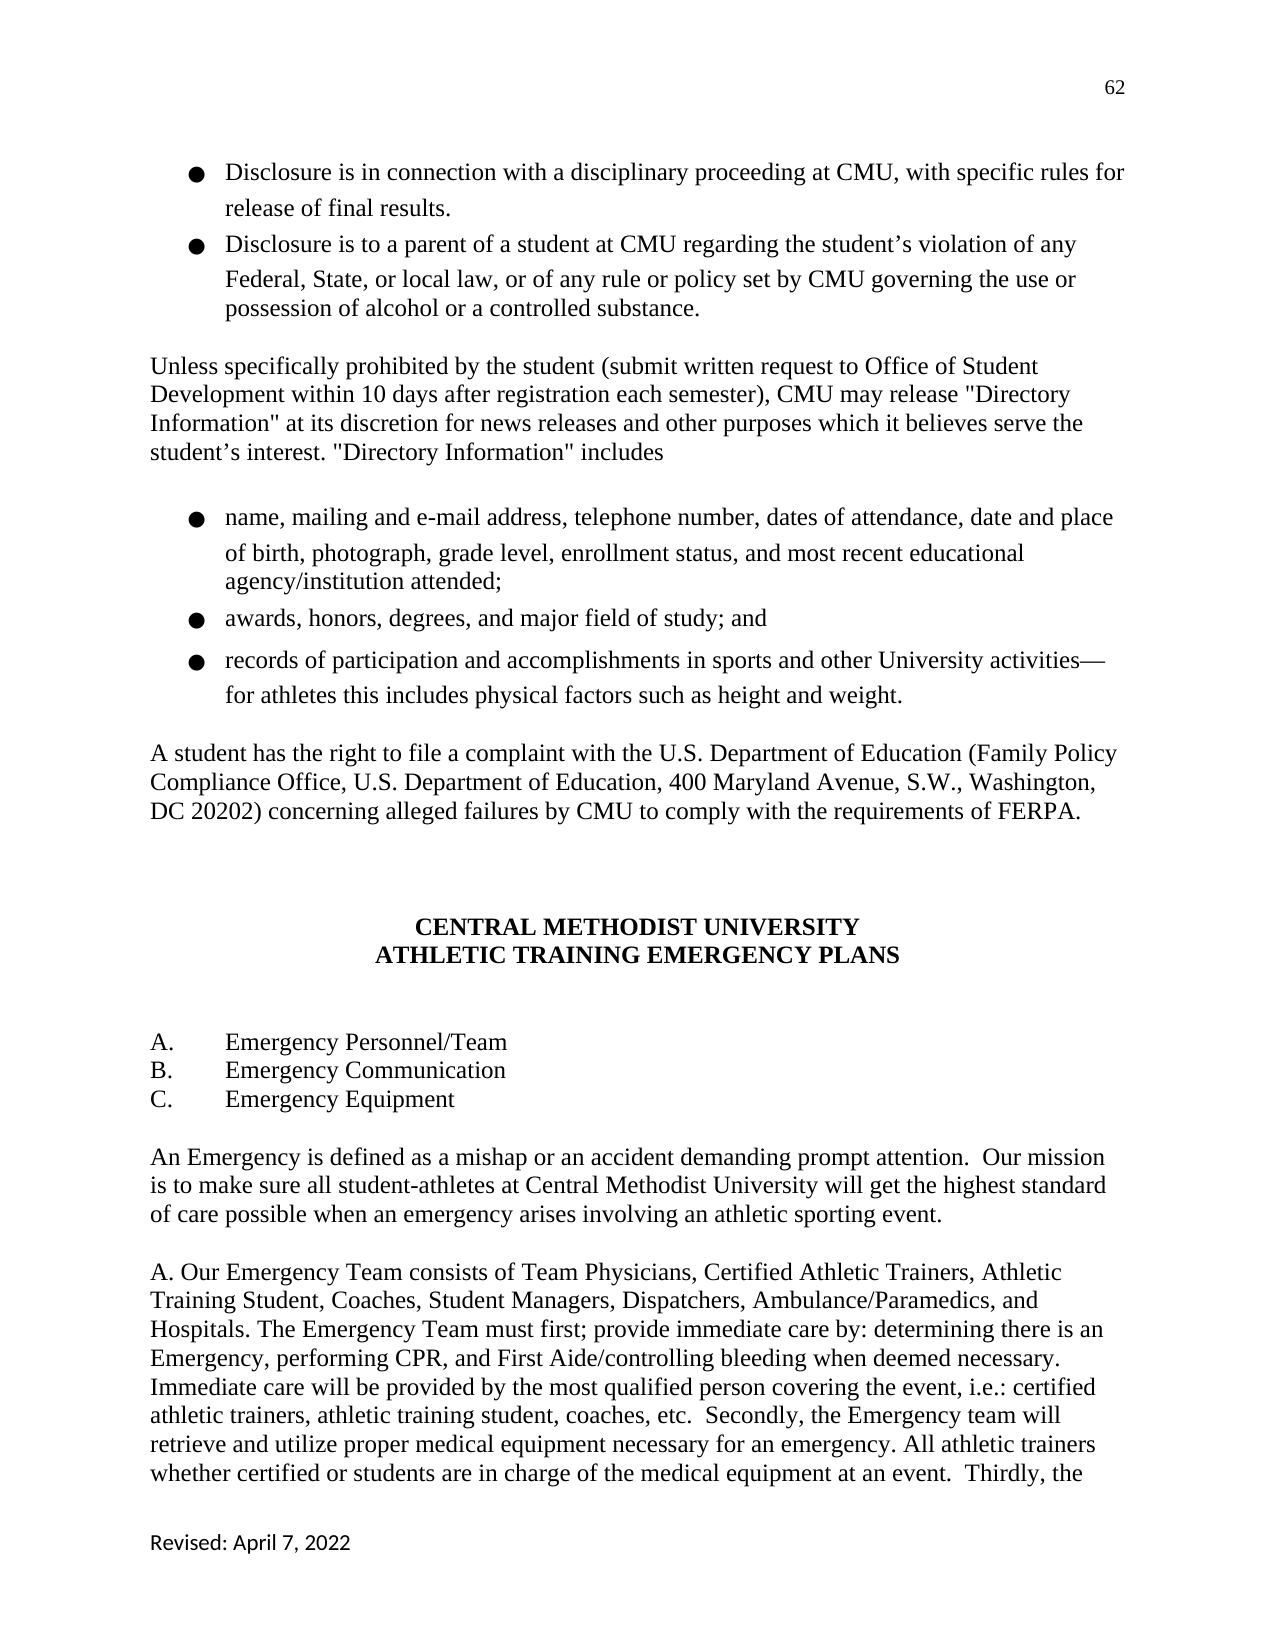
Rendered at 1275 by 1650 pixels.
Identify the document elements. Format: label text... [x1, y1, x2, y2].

list records of participation and accomplishments in sports and other University activities—for athletes this includes physical factors such as height and weight. [187, 638, 1125, 709]
list awards, honors, degrees, and major field of study; and [187, 595, 1125, 638]
list Emergency Equipment [150, 1084, 1125, 1113]
list Disclosure is to a parent of a student at CMU regarding the student’s violation of any Federal, State, or local law, or of any rule or policy set by CMU governing the use or possession of alcohol or a controlled substance. [187, 221, 1125, 322]
list name, mailing and e-mail address, telephone number, dates of attendance, date and place of birth, photograph, grade level, enrollment status, and most recent educational agency/institution attended; [187, 495, 1125, 595]
text A student has the right to file a complaint with the U.S. Department of Education (Family Policy Compliance Office, U.S. Department of Education, 400 Maryland Avenue, S.W., Washington, DC 20202) concerning alleged failures by CMU to comply with the requirements of FERPA. [150, 738, 1125, 825]
text Unless specifically prohibited by the student (submit written request to Office of Student Development within 10 days after registration each semester), CMU may release "Directory Information" at its discretion for news releases and other purposes which it believes serve the student’s interest. "Directory Information" includes [150, 351, 1125, 466]
text B. Emergency Communication [150, 1056, 1125, 1084]
text A. Emergency Personnel/Team [150, 1027, 1125, 1056]
list Disclosure is in connection with a disciplinary proceeding at CMU, with specific rules for release of final results. [187, 150, 1125, 221]
text An Emergency is defined as a mishap or an accident demanding prompt attention. Our mission is to make sure all student-athletes at Central Methodist University will get the highest standard of care possible when an emergency arises involving an athletic sporting event. [150, 1142, 1125, 1228]
text ATHLETIC TRAINING EMERGENCY PLANS [150, 941, 1125, 969]
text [150, 1257, 1125, 1487]
text CENTRAL METHODIST UNIVERSITY [150, 912, 1125, 941]
